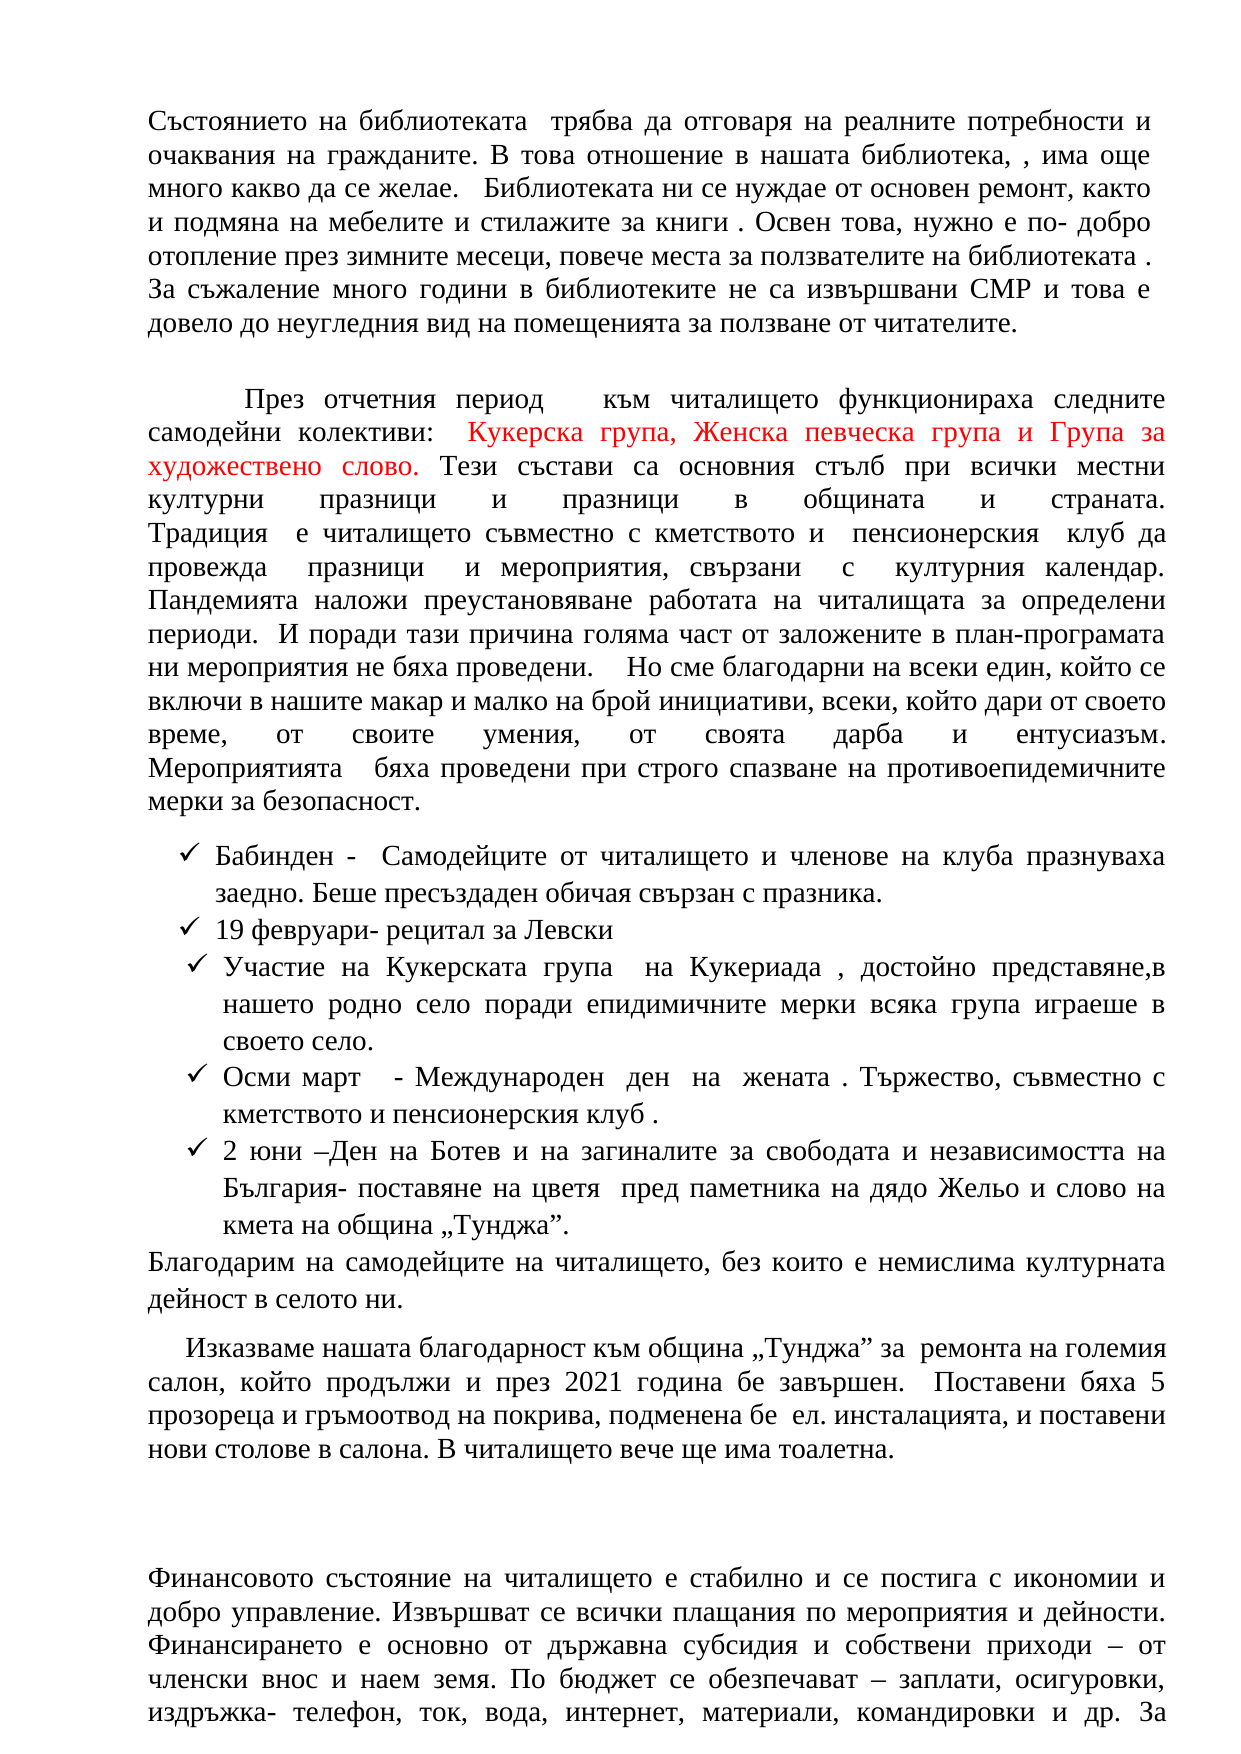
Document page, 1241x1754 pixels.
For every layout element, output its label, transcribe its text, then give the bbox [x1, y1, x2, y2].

text През отчетния период към читалището функционираха следните самодейни колективи: Кукерска група, Женска певческа група и Група за художествено слово. Тези състави са основния стълб при всички местни културни празници и празници в общината и страната. Традиция е читалището съвместно с кметството и пенсионерския клуб да провежда празници и мероприятия, свързани с културния календар. Пандемията наложи преустановяване работата на читалищата за определени периоди. И поради тази причина голяма част от заложените в план-програмата ни мероприятия не бяха проведени. Но сме благодарни на всеки един, който се включи в нашите макар и малко на брой инициативи, всеки, който дари от своето време, от своите умения, от своята дарба и ентусиазъм. Мероприятията бяха проведени при строго спазване на противоепидемичните мерки за безопасност. [148, 381, 1167, 817]
list Участие на Кукерската група на Кукериада , достойно представяне,в нашето родно село поради епидимичните мерки всяка група играеше в своето село. [185, 949, 1167, 1056]
list 19 февруари- рецитал за Левски [177, 912, 1167, 945]
list Благодарим на самодейците на читалището, без които е немислима културната дейност в селото ни. [148, 1244, 1167, 1314]
text Състоянието на библиотеката трябва да отговаря на реалните потребности и очаквания на гражданите. В това отношение в нашата библиотека, , има още много какво да се желае. Библиотеката ни се нуждае от основен ремонт, както и подмяна на мебелите и стилажите за книги . Освен това, нужно е по- добро отопление през зимните месеци, повече места за ползвателите на библиотеката . За съжаление много години в библиотеките не са извършвани СМР и това е довело до неугледния вид на помещенията за ползване от читателите. [148, 103, 1152, 338]
list 2 юни –Ден на Ботев и на загиналите за свободата и независимостта на България- поставяне на цветя пред паметника на дядо Жельо и слово на кмета на община „Тунджа”. [185, 1133, 1167, 1241]
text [148, 1560, 1167, 1728]
list Осми март - Международен ден на жената . Тържество, съвместно с кметството и пенсионерския клуб . [185, 1059, 1167, 1130]
text Изказваме нашата благодарност към община „Тунджа” за ремонта на големия салон, който продължи и през 2021 година бе завършен. Поставени бяха 5 прозореца и гръмоотвод на покрива, подменена бе ел. инсталацията, и поставени нови столове в салона. В читалището вече ще има тоалетна. [148, 1330, 1167, 1464]
list Бабинден - Самодейците от читалището и членове на клуба празнуваха заедно. Беше пресъздаден обичая свързан с празника. [177, 838, 1167, 908]
